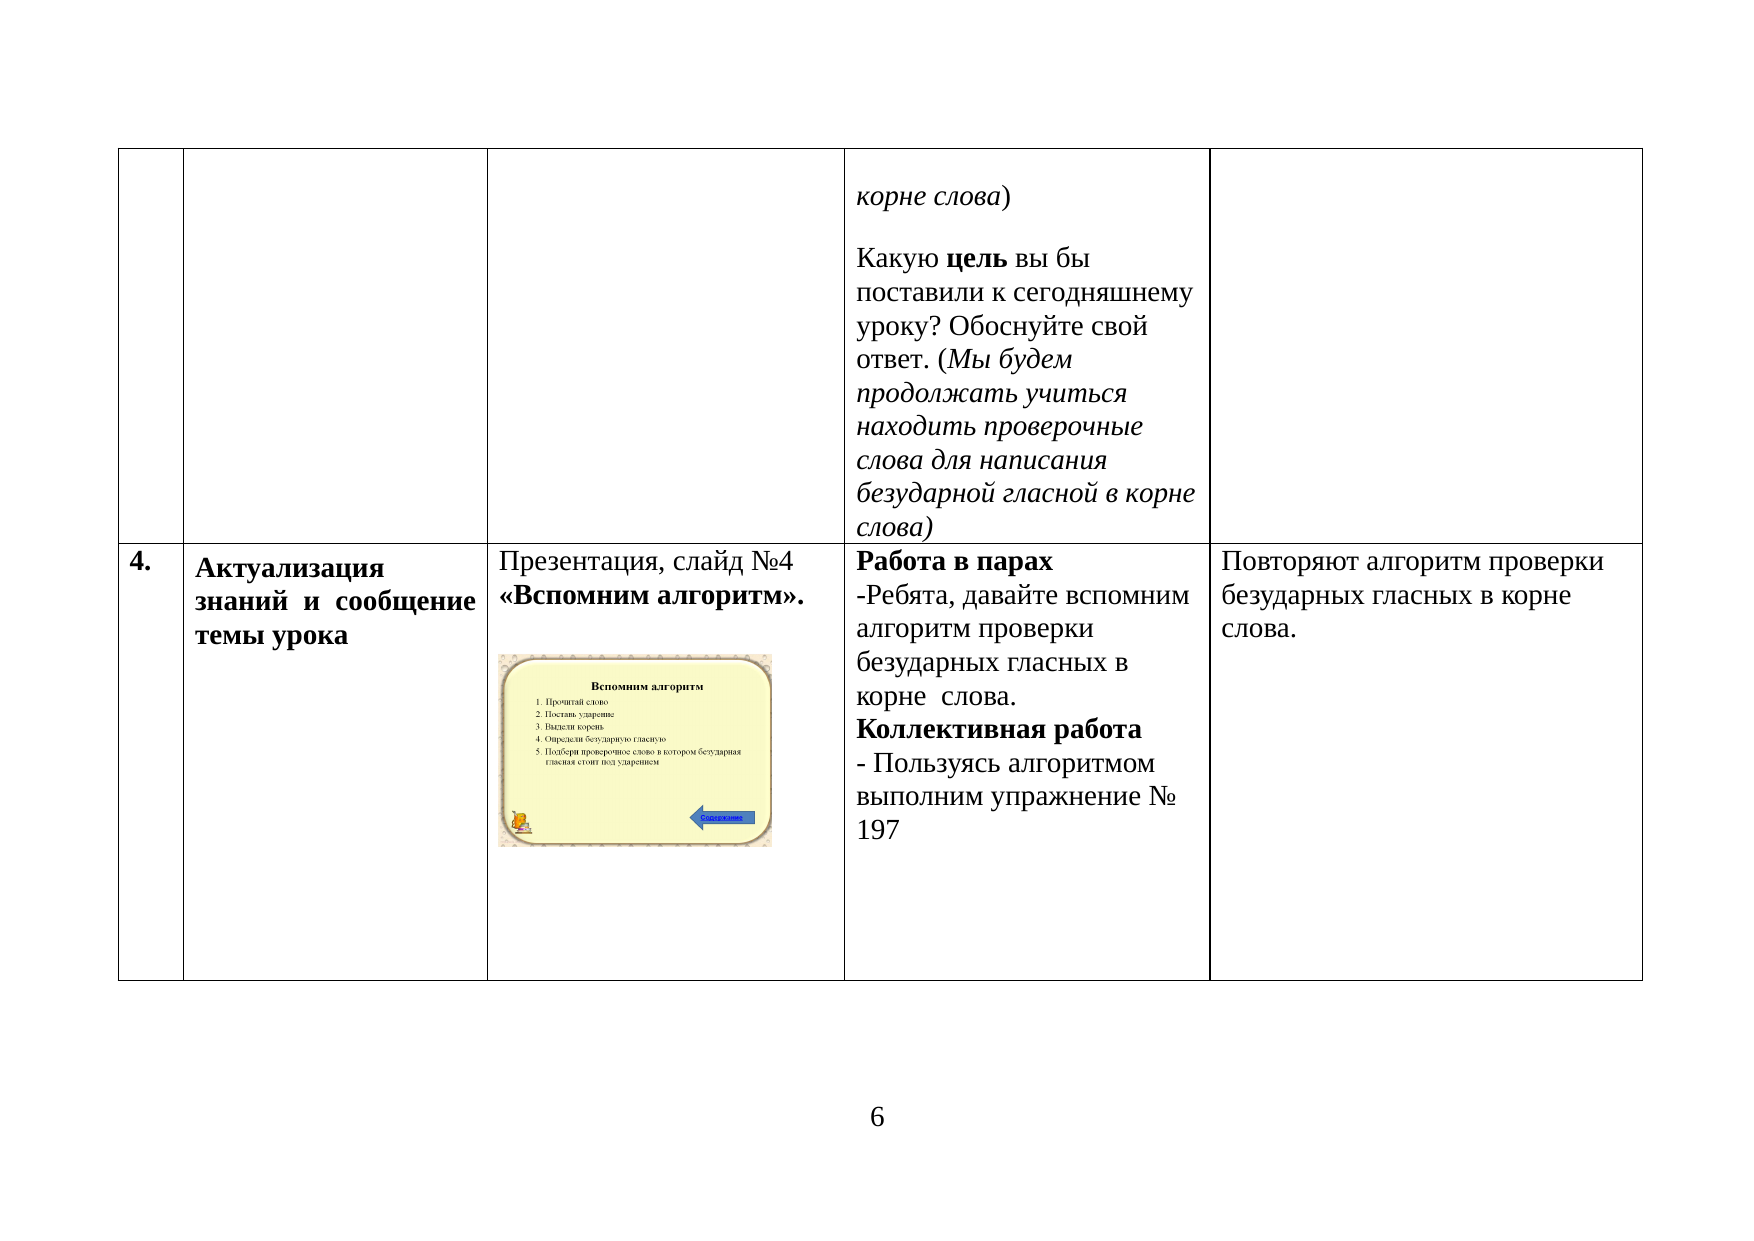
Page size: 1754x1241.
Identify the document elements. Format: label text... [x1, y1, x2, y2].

table_cell Повторяют алгоритм проверки безударных гласных в корне слова. [1211, 544, 1642, 979]
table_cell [1211, 149, 1642, 542]
picture [498, 653, 772, 847]
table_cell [184, 149, 487, 542]
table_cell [845, 149, 1209, 542]
table_cell 4. [119, 544, 183, 979]
table_cell [488, 149, 844, 542]
table_cell Работа в парах -Ребята, давайте вспомним алгоритм проверки безударных гласных в корне слова. Коллективная работа - Пользуясь алгоритмом выполним упражнение № 197 [845, 544, 1209, 979]
table_cell 3. [119, 149, 183, 542]
table_cell Презентация, слайд №4 «Вспомним алгоритм». [488, 544, 844, 979]
table_cell Актуализация знаний и сообщение темы урока [184, 544, 487, 979]
